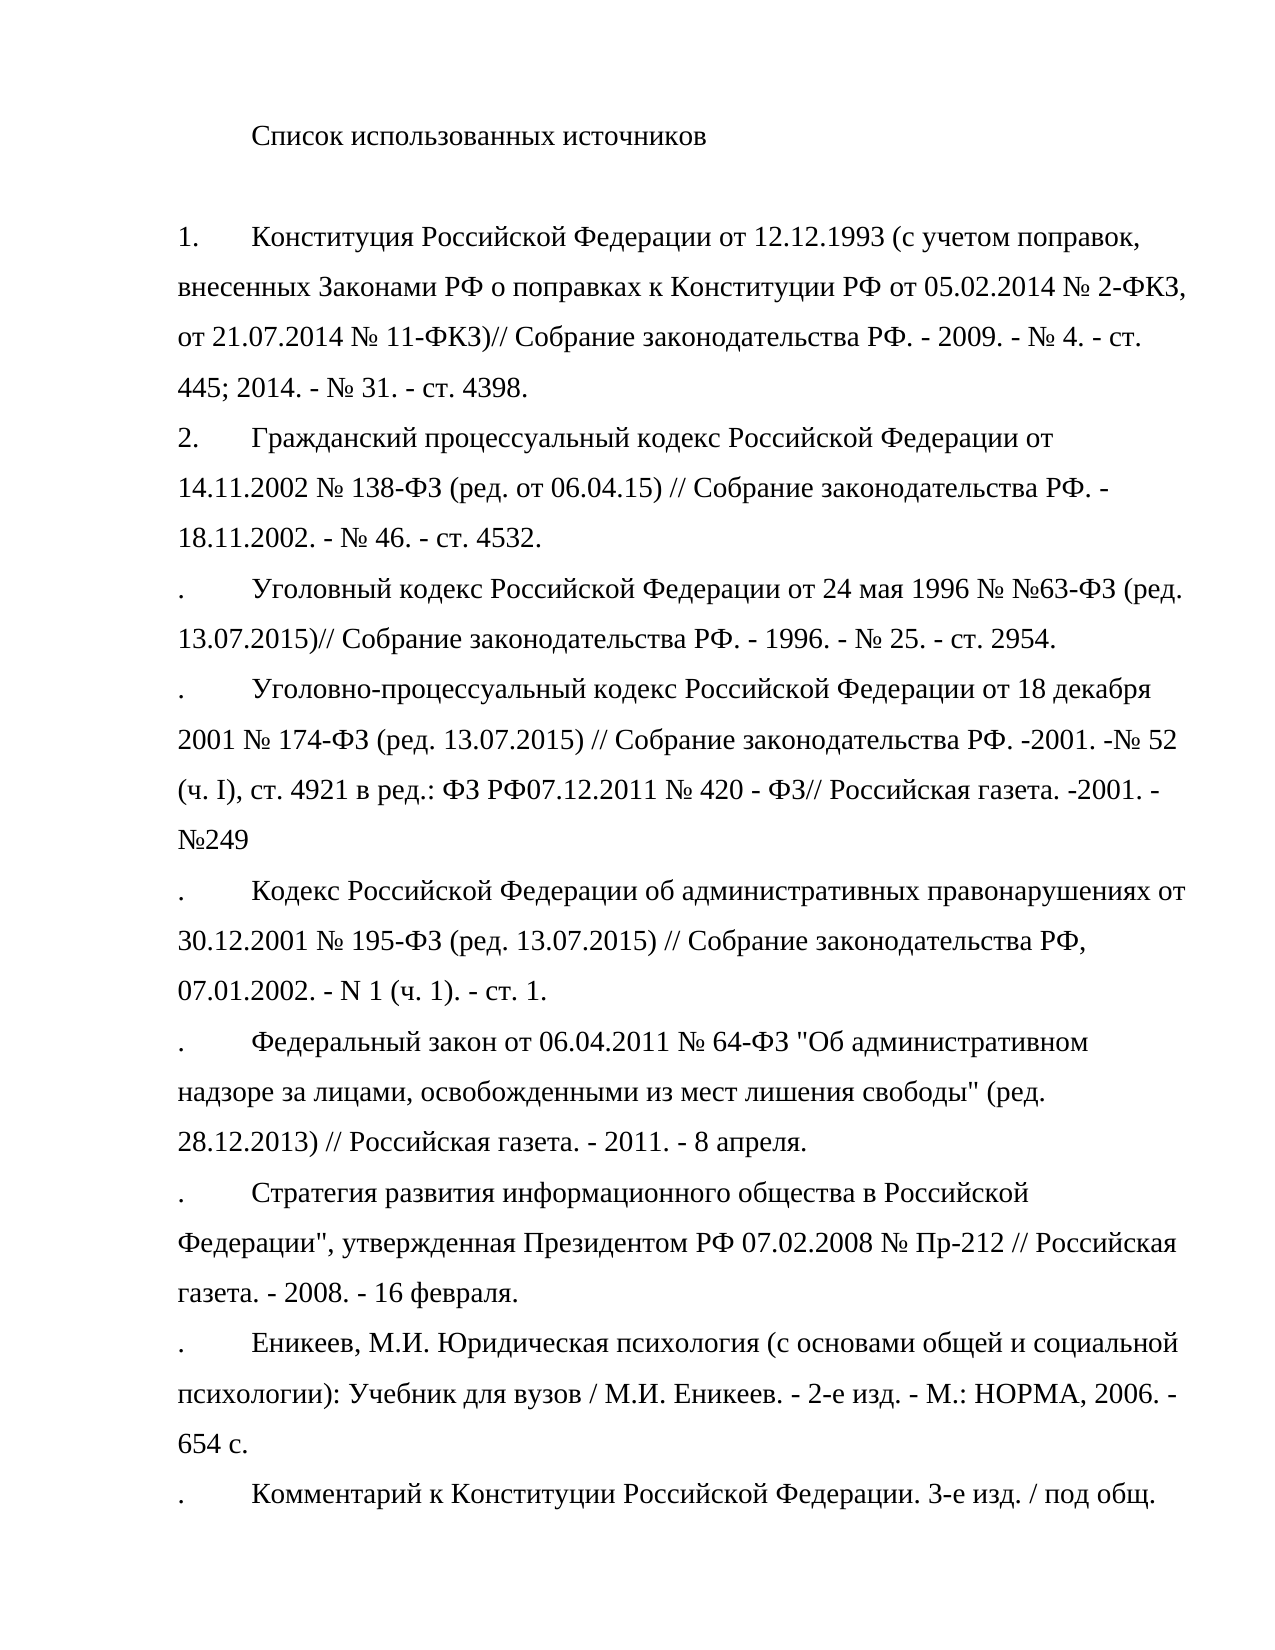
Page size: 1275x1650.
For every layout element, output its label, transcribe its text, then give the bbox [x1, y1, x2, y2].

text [177, 1477, 1186, 1510]
text . Федеральный закон от 06.04.2011 № 64-ФЗ "Об административном надзоре за лицами, освобожденными из мест лишения свободы" (ред. 28.12.2013) // Российская газета. - 2011. - 8 апреля. [177, 1024, 1186, 1158]
text 2. Гражданский процессуальный кодекс Российской Федерации от 14.11.2002 № 138-ФЗ (ред. от 06.04.15) // Собрание законодательства РФ. - 18.11.2002. - № 46. - ст. 4532. [177, 420, 1186, 554]
subtitle Список использованных источников [177, 118, 1186, 152]
text . Уголовно-процессуальный кодекс Российской Федерации от 18 декабря 2001 № 174-ФЗ (ред. 13.07.2015) // Собрание законодательства РФ. -2001. -№ 52 (ч. I), ст. 4921 в ред.: ФЗ РФ07.12.2011 № 420 - ФЗ// Российская газета. -2001. - №249 [177, 672, 1186, 856]
text . Кодекс Российской Федерации об административных правонарушениях от 30.12.2001 № 195-ФЗ (ред. 13.07.2015) // Собрание законодательства РФ, 07.01.2002. - N 1 (ч. 1). - ст. 1. [177, 873, 1186, 1007]
text . Стратегия развития информационного общества в Российской Федерации", утвержденная Президентом РФ 07.02.2008 № Пр-212 // Российская газета. - 2008. - 16 февраля. [177, 1175, 1186, 1309]
text . Еникеев, М.И. Юридическая психология (с основами общей и социальной психологии): Учебник для вузов / М.И. Еникеев. - 2-е изд. - М.: НОРМА, 2006. - 654 с. [177, 1326, 1186, 1460]
text 1. Конституция Российской Федерации от 12.12.1993 (с учетом поправок, внесенных Законами РФ о поправках к Конституции РФ от 05.02.2014 № 2-ФКЗ, от 21.07.2014 № 11-ФКЗ)// Собрание законодательства РФ. - 2009. - № 4. - ст. 445; 2014. - № 31. - ст. 4398. [177, 219, 1186, 403]
text . Уголовный кодекс Российской Федерации от 24 мая 1996 № №63-ФЗ (ред. 13.07.2015)// Собрание законодательства РФ. - 1996. - № 25. - ст. 2954. [177, 571, 1186, 655]
